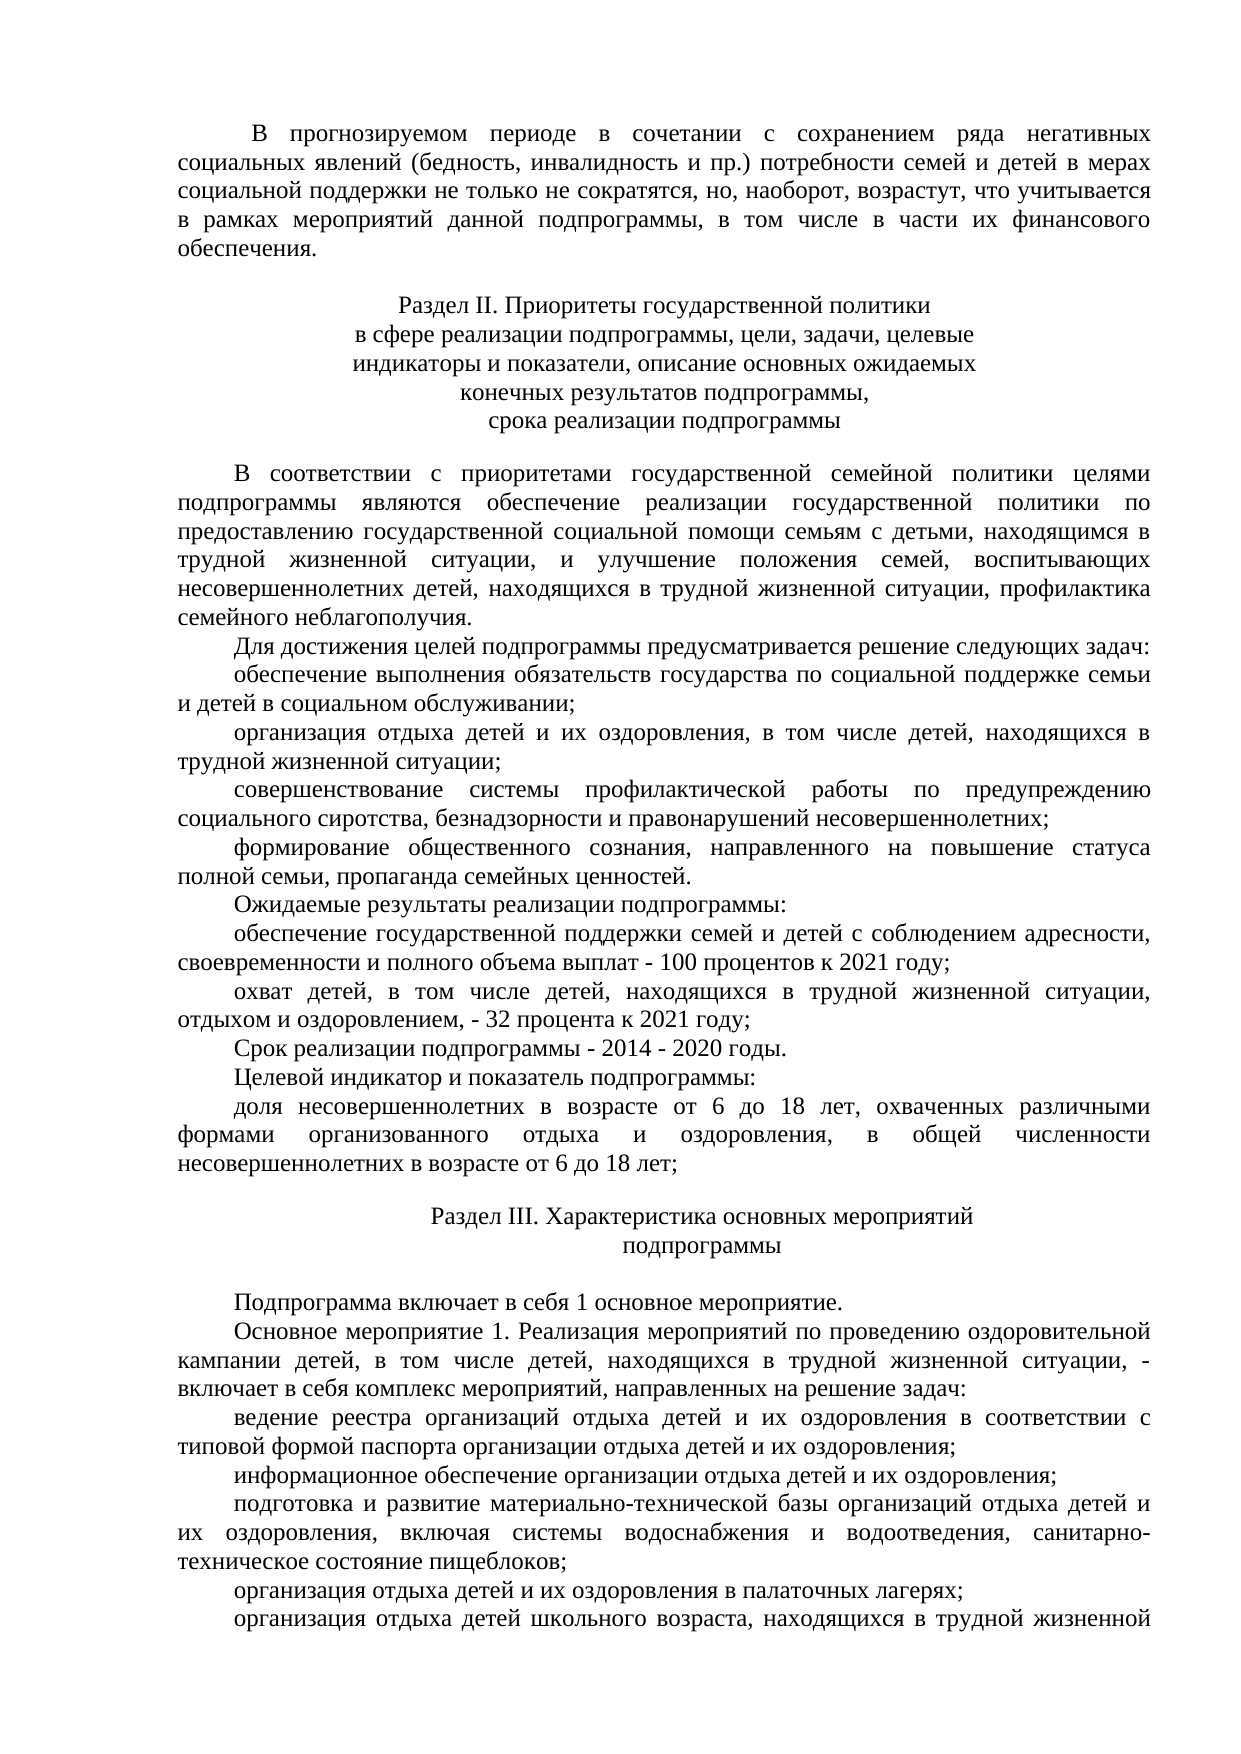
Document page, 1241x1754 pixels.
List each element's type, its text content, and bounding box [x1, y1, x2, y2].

text обеспечение выполнения обязательств государства по социальной поддержке семьи и детей в социальном обслуживании; [177, 659, 1152, 717]
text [177, 1603, 1152, 1632]
text Подпрограмма включает в себя 1 основное мероприятие. [177, 1287, 1152, 1316]
text срока реализации подпрограммы [177, 406, 1152, 434]
text подготовка и развитие материально-технической базы организаций отдыха детей и их оздоровления, включая системы водоснабжения и водоотведения, санитарно-техническое состояние пищеблоков; [177, 1488, 1152, 1575]
text охват детей, в том числе детей, находящихся в трудной жизненной ситуации, отдыхом и оздоровлением, - 32 процента к 2021 году; [177, 976, 1152, 1033]
text организация отдыха детей и их оздоровления, в том числе детей, находящихся в трудной жизненной ситуации; [177, 717, 1152, 774]
text обеспечение государственной поддержки семей и детей с соблюдением адресности, своевременности и полного объема выплат - 100 процентов к 2021 году; [177, 918, 1152, 976]
text Раздел III. Характеристика основных мероприятий [177, 1201, 1152, 1230]
text В соответствии с приоритетами государственной семейной политики целями подпрограммы являются обеспечение реализации государственной политики по предоставлению государственной социальной помощи семьям с детьми, находящимся в трудной жизненной ситуации, и улучшение положения семей, воспитывающих несовершеннолетних детей, находящихся в трудной жизненной ситуации, профилактика семейного неблагополучия. [177, 458, 1152, 631]
text индикаторы и показатели, описание основных ожидаемых [177, 348, 1152, 377]
text Целевой индикатор и показатель подпрограммы: [177, 1062, 1152, 1091]
text ведение реестра организаций отдыха детей и их оздоровления в соответствии с типовой формой паспорта организации отдыха детей и их оздоровления; [177, 1402, 1152, 1460]
text формирование общественного сознания, направленного на повышение статуса полной семьи, пропаганда семейных ценностей. [177, 832, 1152, 889]
text организация отдыха детей и их оздоровления в палаточных лагерях; [177, 1575, 1152, 1603]
text доля несовершеннолетних в возрасте от 6 до 18 лет, охваченных различными формами организованного отдыха и оздоровления, в общей численности несовершеннолетних в возрасте от 6 до 18 лет; [177, 1091, 1152, 1177]
text Срок реализации подпрограммы - 2014 - 2020 годы. [177, 1033, 1152, 1062]
text В прогнозируемом периоде в сочетании с сохранением ряда негативных социальных явлений (бедность, инвалидность и пр.) потребности семей и детей в мерах социальной поддержки не только не сократятся, но, наоборот, возрастут, что учитывается в рамках мероприятий данной подпрограммы, в том числе в части их финансового обеспечения. [177, 118, 1152, 262]
text Основное мероприятие 1. Реализация мероприятий по проведению оздоровительной кампании детей, в том числе детей, находящихся в трудной жизненной ситуации, - включает в себя комплекс мероприятий, направленных на решение задач: [177, 1316, 1152, 1402]
text Ожидаемые результаты реализации подпрограммы: [177, 889, 1152, 918]
text информационное обеспечение организации отдыха детей и их оздоровления; [177, 1460, 1152, 1488]
text конечных результатов подпрограммы, [177, 377, 1152, 406]
text подпрограммы [177, 1230, 1152, 1258]
text в сфере реализации подпрограммы, цели, задачи, целевые [177, 319, 1152, 348]
text Для достижения целей подпрограммы предусматривается решение следующих задач: [177, 631, 1152, 659]
text совершенствование системы профилактической работы по предупреждению социального сиротства, безнадзорности и правонарушений несовершеннолетних; [177, 774, 1152, 832]
text Раздел II. Приоритеты государственной политики [177, 291, 1152, 319]
